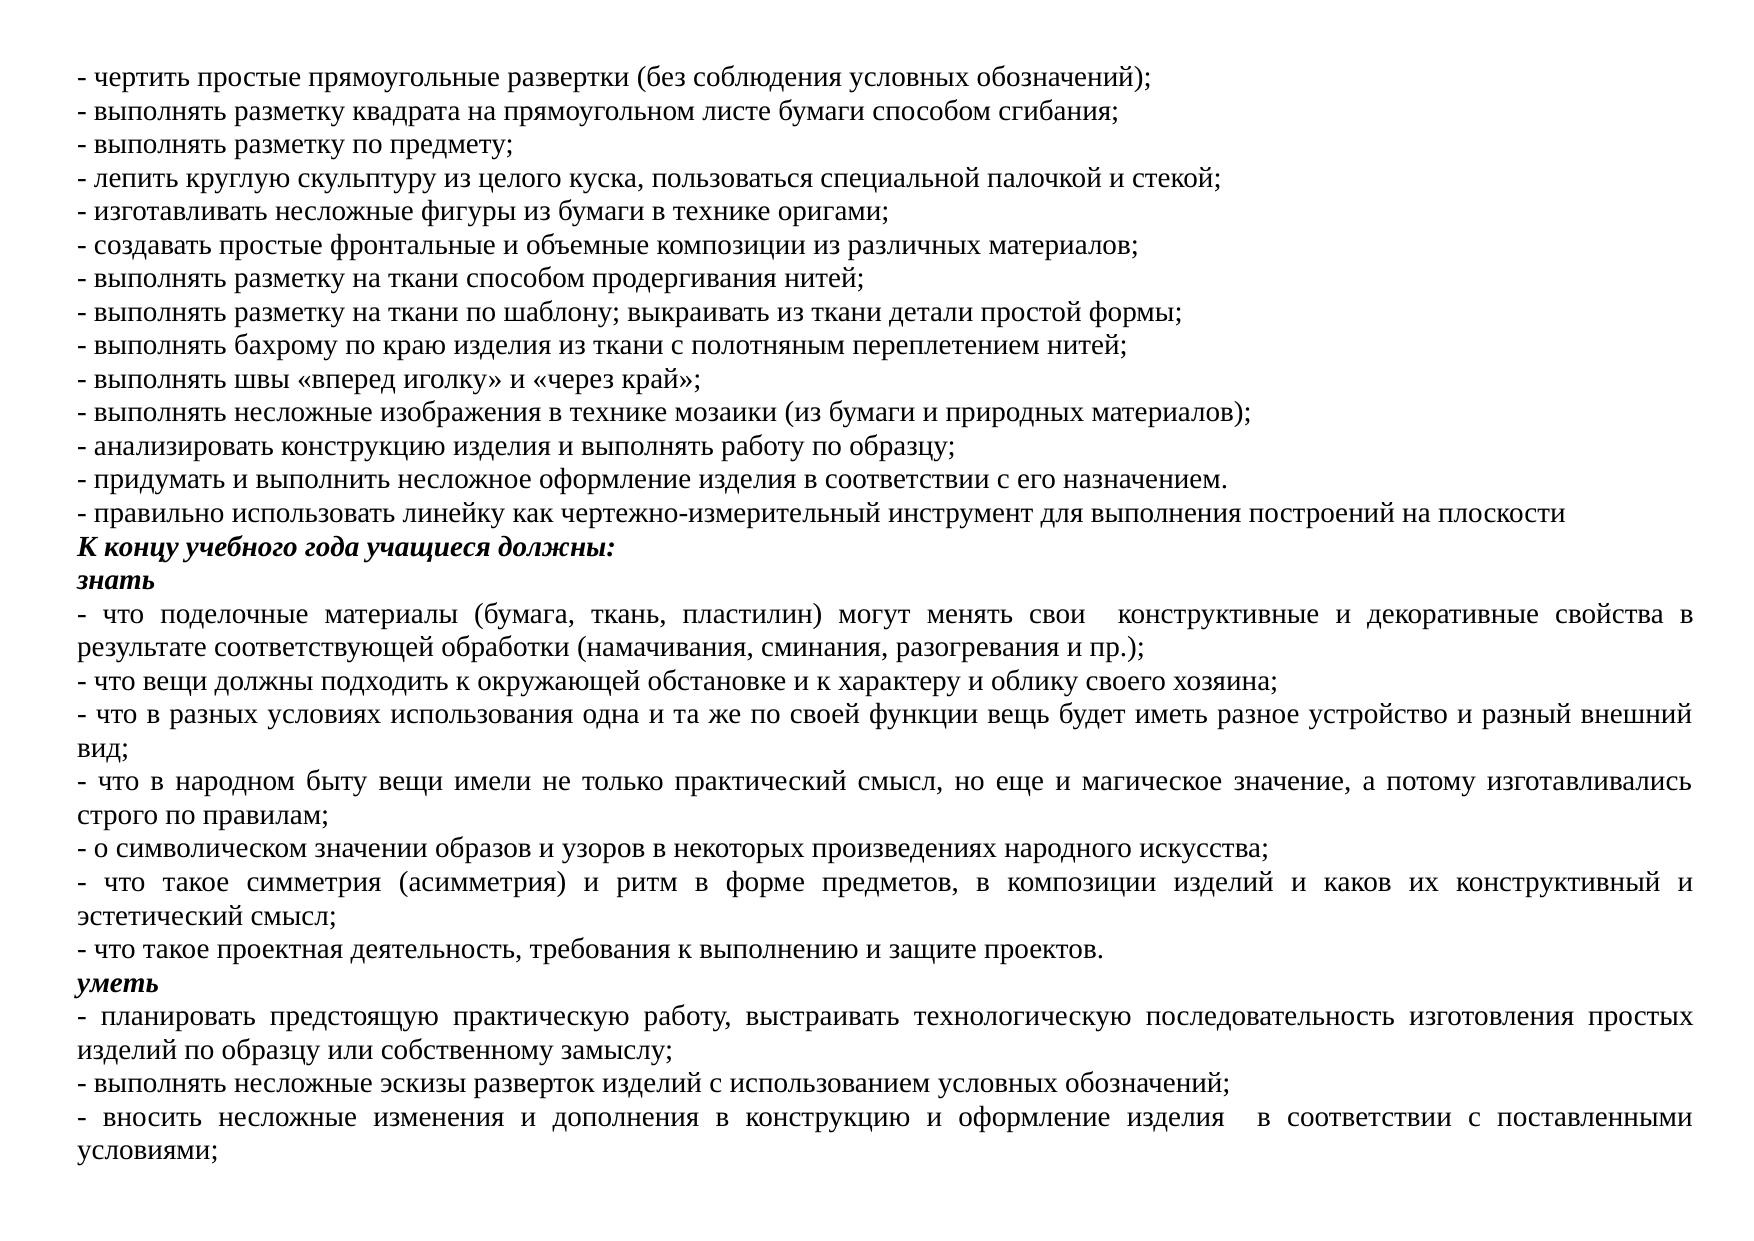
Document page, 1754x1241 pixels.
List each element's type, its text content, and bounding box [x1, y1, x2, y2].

text знать [77, 562, 1695, 596]
text - что поделочные материалы (бумага, ткань, пластилин) могут менять свои конструктивные и декоративные свойства в результате соответствующей обработки (намачивания, сминания, разогревания и пр.); [77, 596, 1695, 663]
text - выполнять швы «вперед иголку» и «через край»; [77, 361, 1695, 394]
text - что в народном быту вещи имели не только практический смысл, но еще и магическое значение, а потому изготавливались строго по правилам; [77, 763, 1695, 831]
text - что такое проектная деятельность, требования к выполнению и защите проектов. [77, 931, 1695, 965]
text - анализировать конструкцию изделия и выполнять работу по образцу; [77, 428, 1695, 462]
text - изготавливать несложные фигуры из бумаги в технике оригами; [77, 193, 1695, 227]
text - выполнять разметку на ткани по шаблону; выкраивать из ткани детали простой формы; [77, 294, 1695, 327]
text - чертить простые прямоугольные развертки (без соблюдения условных обозначений); [77, 59, 1695, 93]
text - придумать и выполнить несложное оформление изделия в соответствии с его назначением. [77, 462, 1695, 495]
text - вносить несложные изменения и дополнения в конструкцию и оформление изделия в соответствии с поставленными условиями; [77, 1099, 1695, 1166]
text - что в разных условиях использования одна и та же по своей функции вещь будет иметь разное устройство и разный внешний вид; [77, 696, 1695, 763]
text - создавать простые фронтальные и объемные композиции из различных материалов; [77, 227, 1695, 260]
text - о символическом значении образов и узоров в некоторых произведениях народного искусства; [77, 831, 1695, 864]
text - выполнять несложные изображения в технике мозаики (из бумаги и природных материалов); [77, 394, 1695, 428]
text - что вещи должны подходить к окружающей обстановке и к характеру и облику своего хозяина; [77, 663, 1695, 696]
text уметь [77, 965, 1695, 998]
text - выполнять несложные эскизы разверток изделий с использованием условных обозначений; [77, 1065, 1695, 1099]
text - выполнять разметку квадрата на прямоугольном листе бумаги способом сгибания; [77, 93, 1695, 126]
text - лепить круглую скульптуру из целого куска, пользоваться специальной палочкой и стекой; [77, 160, 1695, 193]
text - выполнять разметку на ткани способом продергивания нитей; [77, 260, 1695, 294]
text - что такое симметрия (асимметрия) и ритм в форме предметов, в композиции изделий и каков их конструктивный и эстетический смысл; [77, 864, 1695, 931]
text - планировать предстоящую практическую работу, выстраивать технологическую последовательность изготовления простых изделий по образцу или собственному замыслу; [77, 998, 1695, 1065]
text К концу учебного года учащиеся должны: [77, 529, 1695, 562]
text - правильно использовать линейку как чертежно-измерительный инструмент для выполнения построений на плоскости [77, 495, 1695, 529]
text - выполнять разметку по предмету; [77, 126, 1695, 160]
text - выполнять бахрому по краю изделия из ткани с полотняным переплетением нитей; [77, 327, 1695, 361]
